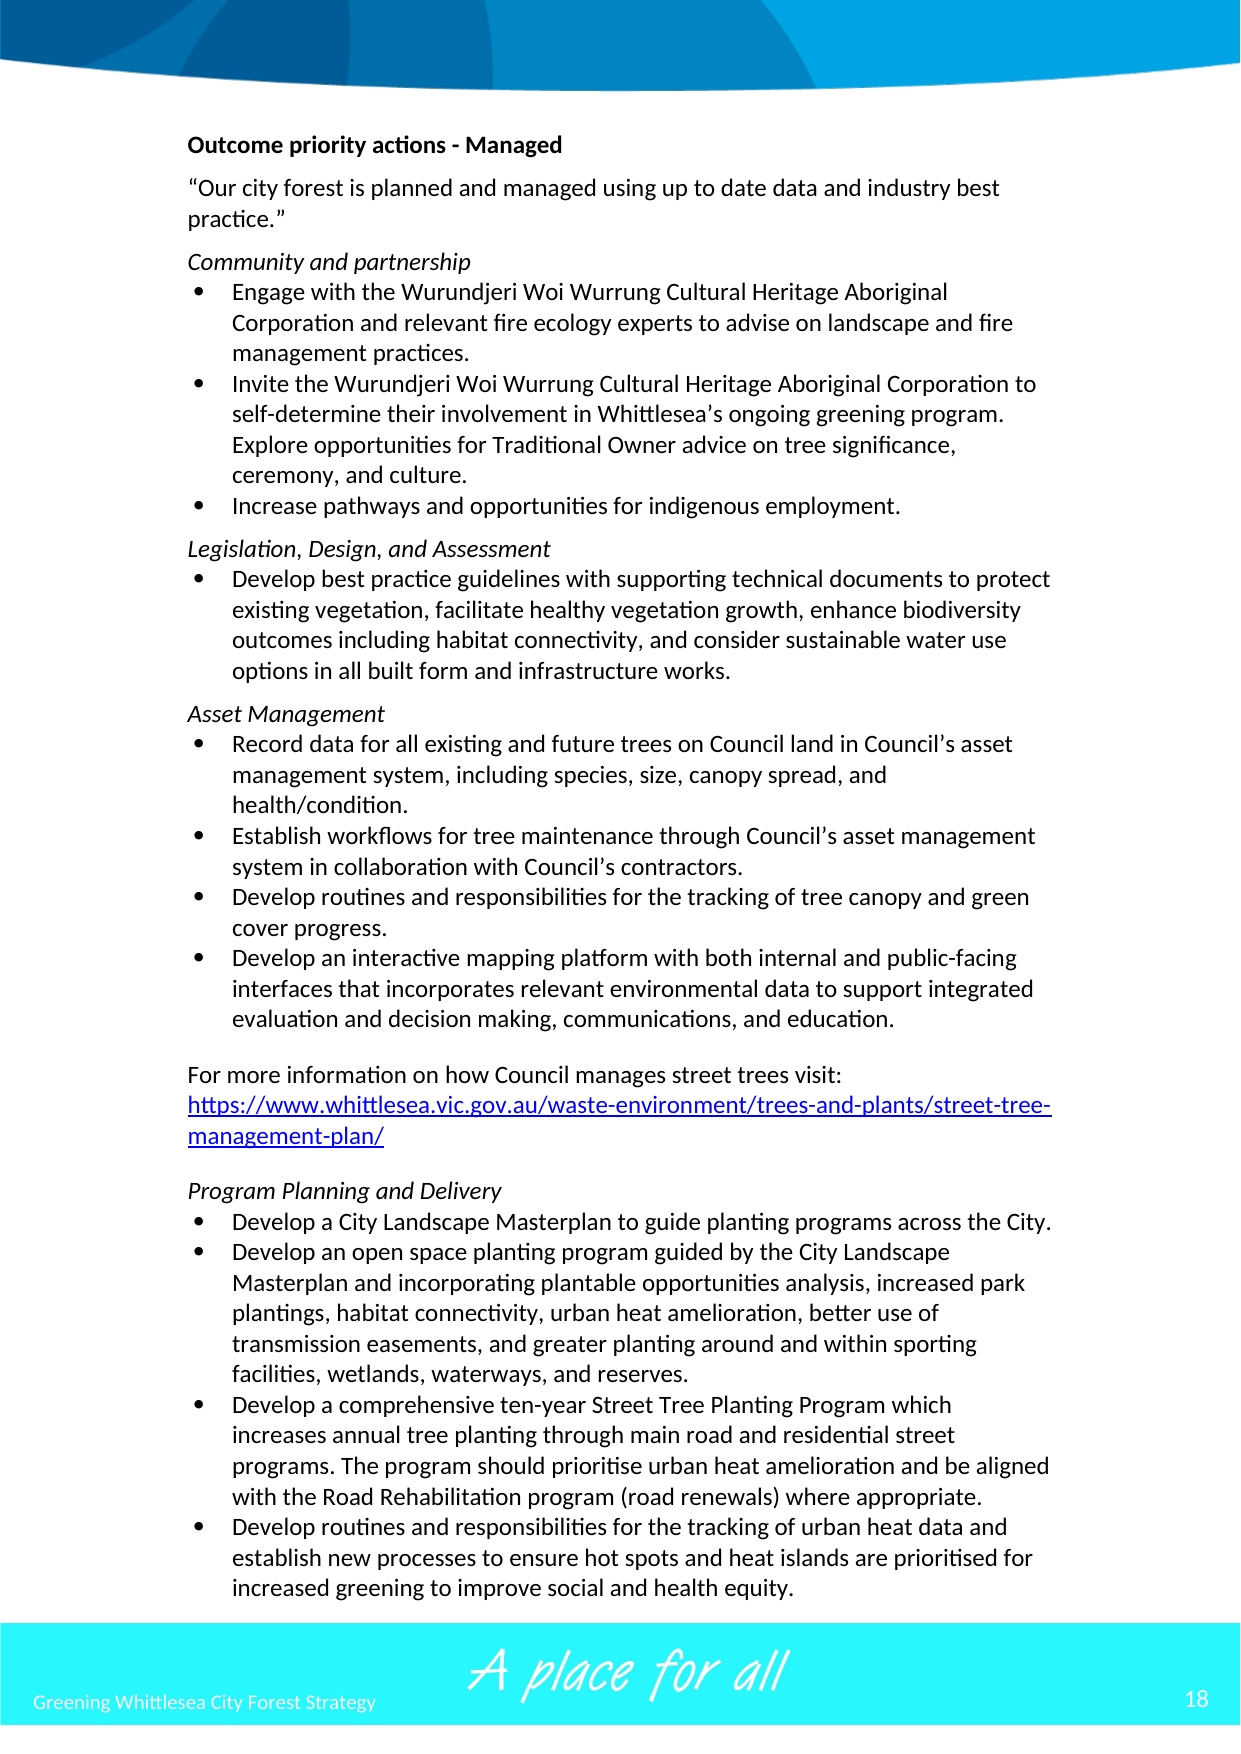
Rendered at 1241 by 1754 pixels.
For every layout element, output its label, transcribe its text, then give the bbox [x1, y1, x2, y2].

list Develop routines and responsibilities for the tracking of tree canopy and green cover progress. [194, 881, 1053, 942]
list Develop an open space planting program guided by the City Landscape Masterplan and incorporating plantable opportunities analysis, increased park plantings, habitat connectivity, urban heat amelioration, better use of transmission easements, and greater planting around and within sporting facilities, wetlands, waterways, and reserves. [194, 1236, 1053, 1389]
text Legislation, Design, and Assessment [187, 533, 1053, 563]
list Increase pathways and opportunities for indigenous employment. [194, 490, 1053, 521]
list Record data for all existing and future trees on Council land in Council’s asset management system, including species, size, canopy spread, and health/condition. [194, 729, 1053, 820]
list Invite the Wurundjeri Woi Wurrung Cultural Heritage Aboriginal Corporation to self-determine their involvement in Whittlesea’s ongoing greening program. Explore opportunities for Traditional Owner advice on tree significance, ceremony, and culture. [194, 368, 1053, 490]
text Program Planning and Delivery [187, 1175, 1053, 1206]
text “Our city forest is planned and managed using up to date data and industry best practice.” [187, 172, 1053, 233]
list Establish workflows for tree maintenance through Council’s asset management system in collaboration with Council’s contractors. [194, 820, 1053, 881]
text For more information on how Council manages street trees visit: https://www.whittlesea.vic.gov.au/waste-environment/trees-and-plants/street-tree-management-plan/ [187, 1059, 1053, 1150]
text Outcome priority actions - Managed [187, 129, 1053, 160]
list Develop an interactive mapping platform with both internal and public-facing interfaces that incorporates relevant environmental data to support integrated evaluation and decision making, communications, and education. [194, 942, 1053, 1034]
list Develop routines and responsibilities for the tracking of urban heat data and establish new processes to ensure hot spots and heat islands are prioritised for increased greening to improve social and health equity. [194, 1511, 1053, 1603]
list Engage with the Wurundjeri Woi Wurrung Cultural Heritage Aboriginal Corporation and relevant fire ecology experts to advise on landscape and fire management practices. [194, 276, 1053, 368]
list Develop a City Landscape Masterplan to guide planting programs across the City. [194, 1206, 1053, 1236]
picture [0, 0, 1241, 100]
text Community and partnership [187, 246, 1053, 276]
list Develop a comprehensive ten-year Street Tree Planting Program which increases annual tree planting through main road and residential street programs. The program should prioritise urban heat amelioration and be aligned with the Road Rehabilitation program (road renewals) where appropriate. [194, 1389, 1053, 1511]
picture [0, 1623, 1241, 1725]
text Asset Management [187, 698, 1053, 729]
list Develop best practice guidelines with supporting technical documents to protect existing vegetation, facilitate healthy vegetation growth, enhance biodiversity outcomes including habitat connectivity, and consider sustainable water use options in all built form and infrastructure works. [194, 563, 1053, 686]
